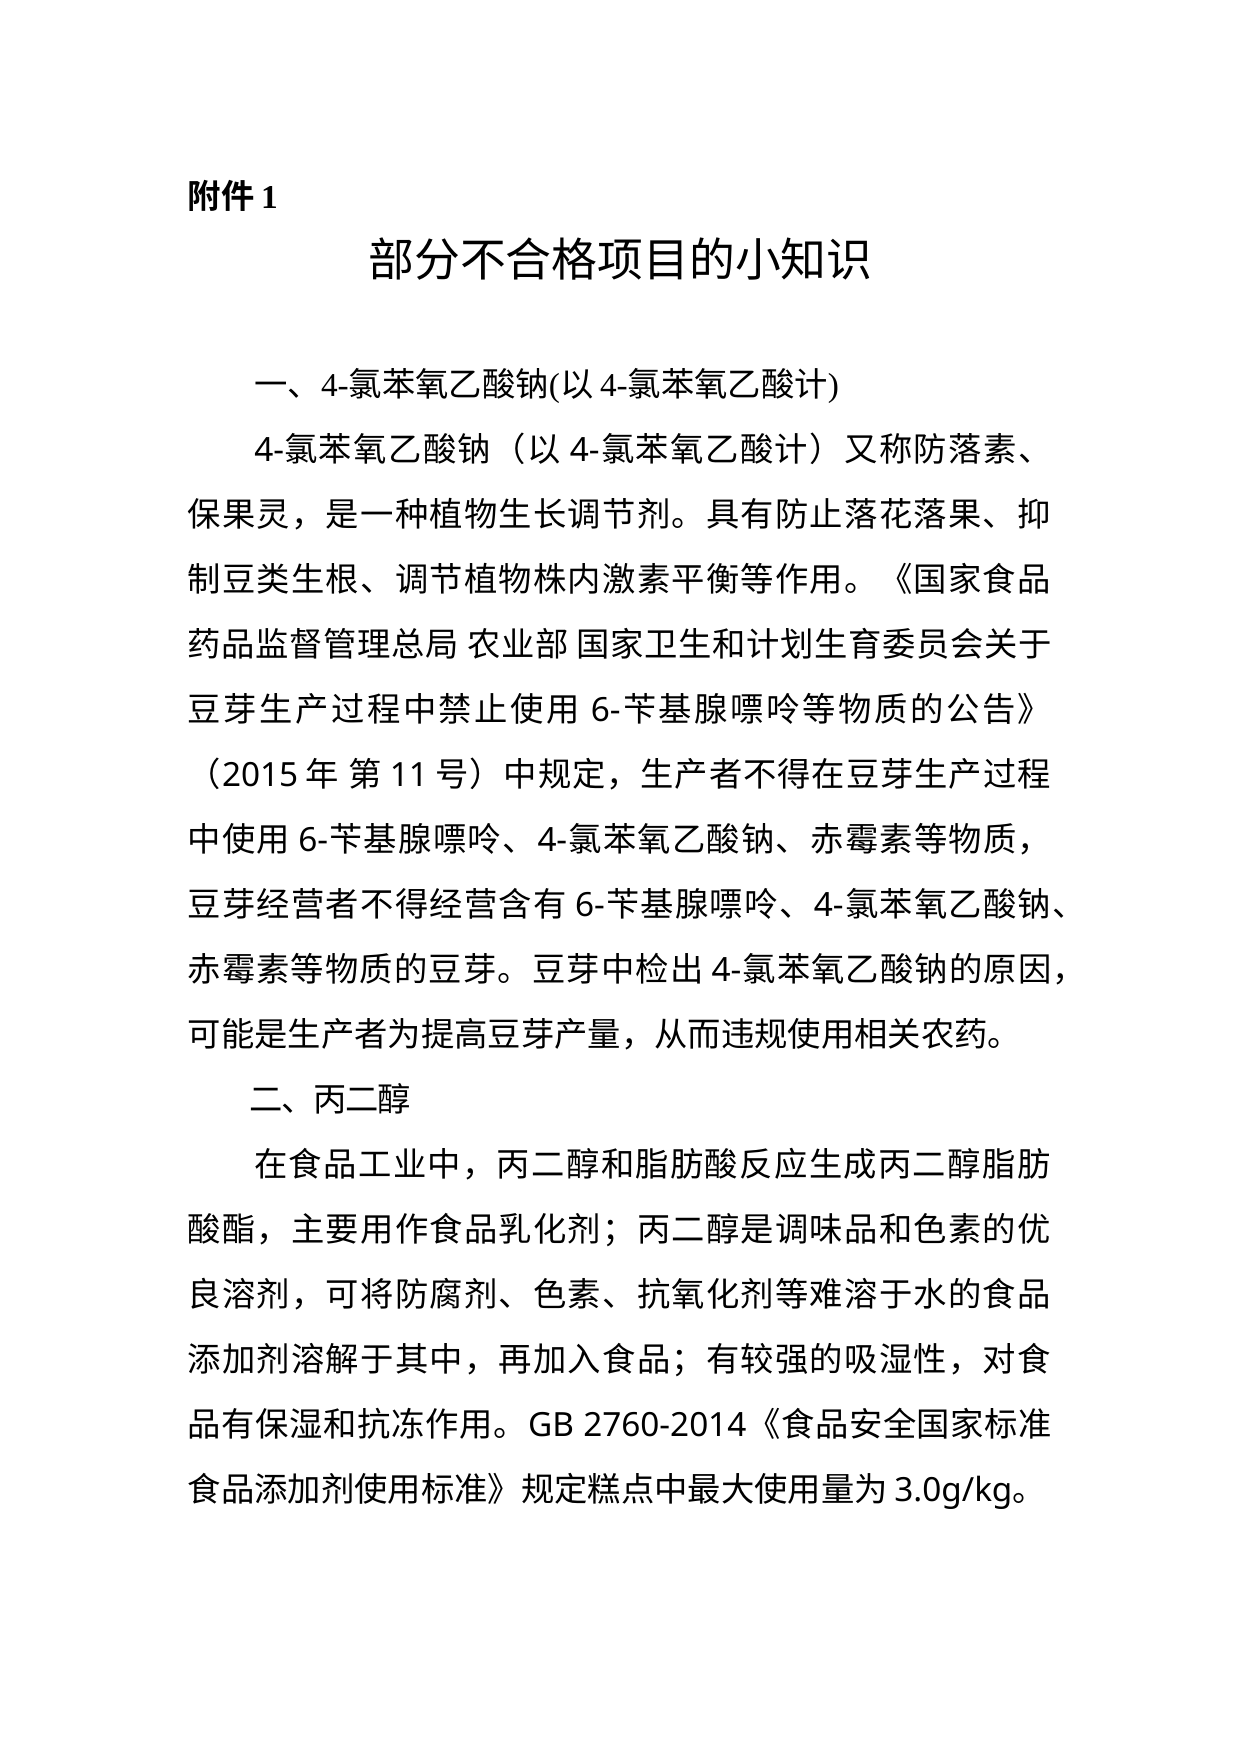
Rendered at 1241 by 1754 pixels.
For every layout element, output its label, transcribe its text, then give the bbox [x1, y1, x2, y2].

text 二、丙二醇 [187, 1065, 1053, 1130]
text 在食品工业中，丙二醇和脂肪酸反应生成丙二醇脂肪酸酯，主要用作食品乳化剂；丙二醇是调味品和色素的优良溶剂，可将防腐剂、色素、抗氧化剂等难溶于水的食品添加剂溶解于其中，再加入食品；有较强的吸湿性，对食品有保湿和抗冻作用。GB 2760-2014《食品安全国家标准 食品添加剂使用标准》规定糕点中最大使用量为3.0g/kg。 [187, 1130, 1053, 1520]
text 附件1 [187, 162, 1053, 227]
list 氯苯氧乙酸钠（以4-氯苯氧乙酸计）又称防落素、保果灵，是一种植物生长调节剂。具有防止落花落果、抑制豆类生根、调节植物株内激素平衡等作用。《国家食品药品监督管理总局 农业部 国家卫生和计划生育委员会关于豆芽生产过程中禁止使用6-苄基腺嘌呤等物质的公告》（2015年 第11号）中规定，生产者不得在豆芽生产过程中使用6-苄基腺嘌呤、4-氯苯氧乙酸钠、赤霉素等物质，豆芽经营者不得经营含有6-苄基腺嘌呤、4-氯苯氧乙酸钠、赤霉素等物质的豆芽。豆芽中检出4-氯苯氧乙酸钠的原因，可能是生产者为提高豆芽产量，从而违规使用相关农药。 [187, 415, 1053, 1065]
text 一、4-氯苯氧乙酸钠(以4-氯苯氧乙酸计) [187, 350, 1053, 415]
text 部分不合格项目的小知识 [187, 227, 1053, 288]
